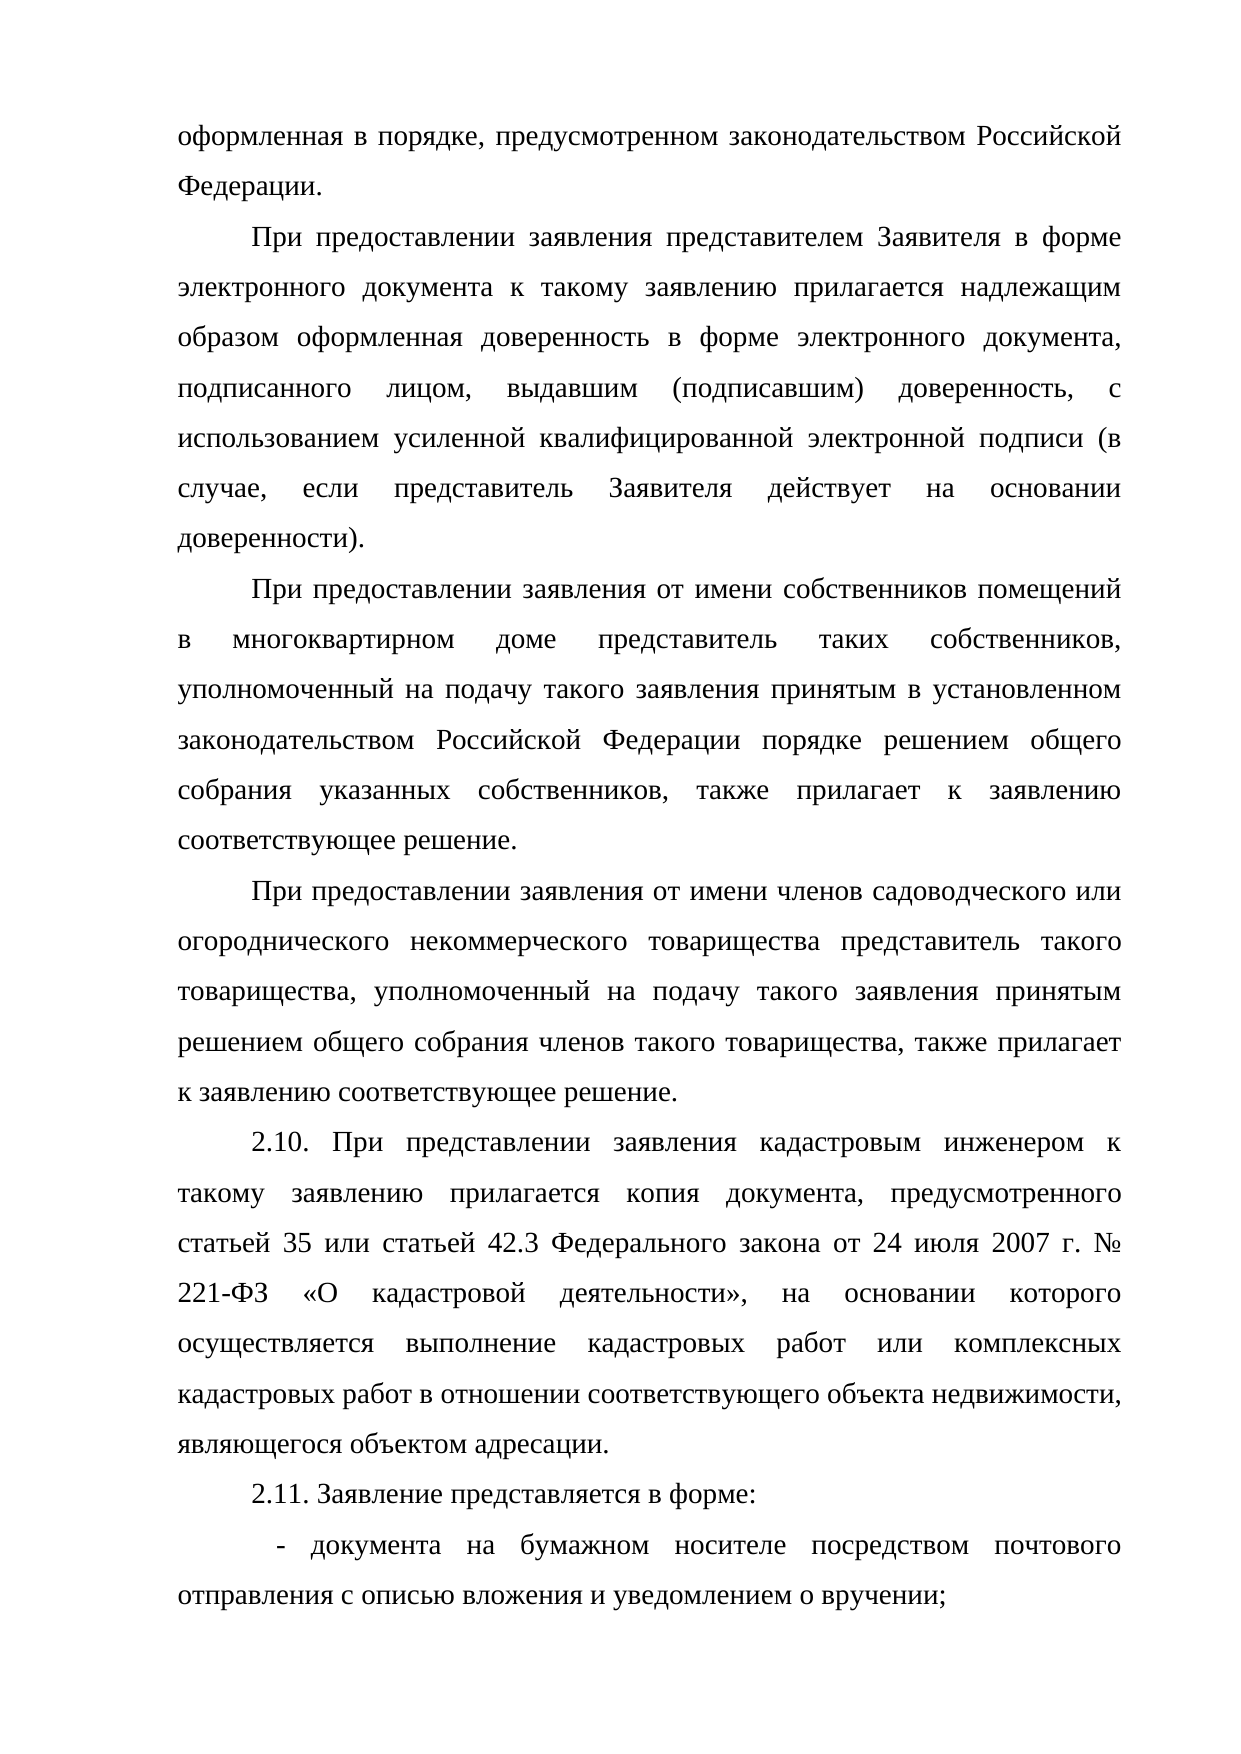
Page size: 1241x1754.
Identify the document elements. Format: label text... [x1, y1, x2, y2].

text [177, 118, 1122, 202]
text При предоставлении заявления от имени собственников помещений в многоквартирном доме представитель таких собственников, уполномоченный на подачу такого заявления принятым в установленном законодательством Российской Федерации порядке решением общего собрания указанных собственников, также прилагает к заявлению соответствующее решение. [177, 571, 1122, 856]
text При предоставлении заявления представителем Заявителя в форме электронного документа к такому заявлению прилагается надлежащим образом оформленная доверенность в форме электронного документа, подписанного лицом, выдавшим (подписавшим) доверенность, с использованием усиленной квалифицированной электронной подписи (в случае, если представитель Заявителя действует на основании доверенности). [177, 219, 1122, 554]
text 2.10. При представлении заявления кадастровым инженером к такому заявлению прилагается копия документа, предусмотренного статьей 35 или статьей 42.3 Федерального закона от 24 июля 2007 г. № 221-ФЗ «О кадастровой деятельности», на основании которого осуществляется выполнение кадастровых работ или комплексных кадастровых работ в отношении соответствующего объекта недвижимости, являющегося объектом адресации. [177, 1124, 1122, 1460]
text 2.11. Заявление представляется в форме: [177, 1477, 1122, 1510]
text При предоставлении заявления от имени членов садоводческого или огороднического некоммерческого товарищества представитель такого товарищества, уполномоченный на подачу такого заявления принятым решением общего собрания членов такого товарищества, также прилагает к заявлению соответствующее решение. [177, 873, 1122, 1108]
text - документа на бумажном носителе посредством почтового отправления с описью вложения и уведомлением о вручении; [177, 1527, 1122, 1611]
